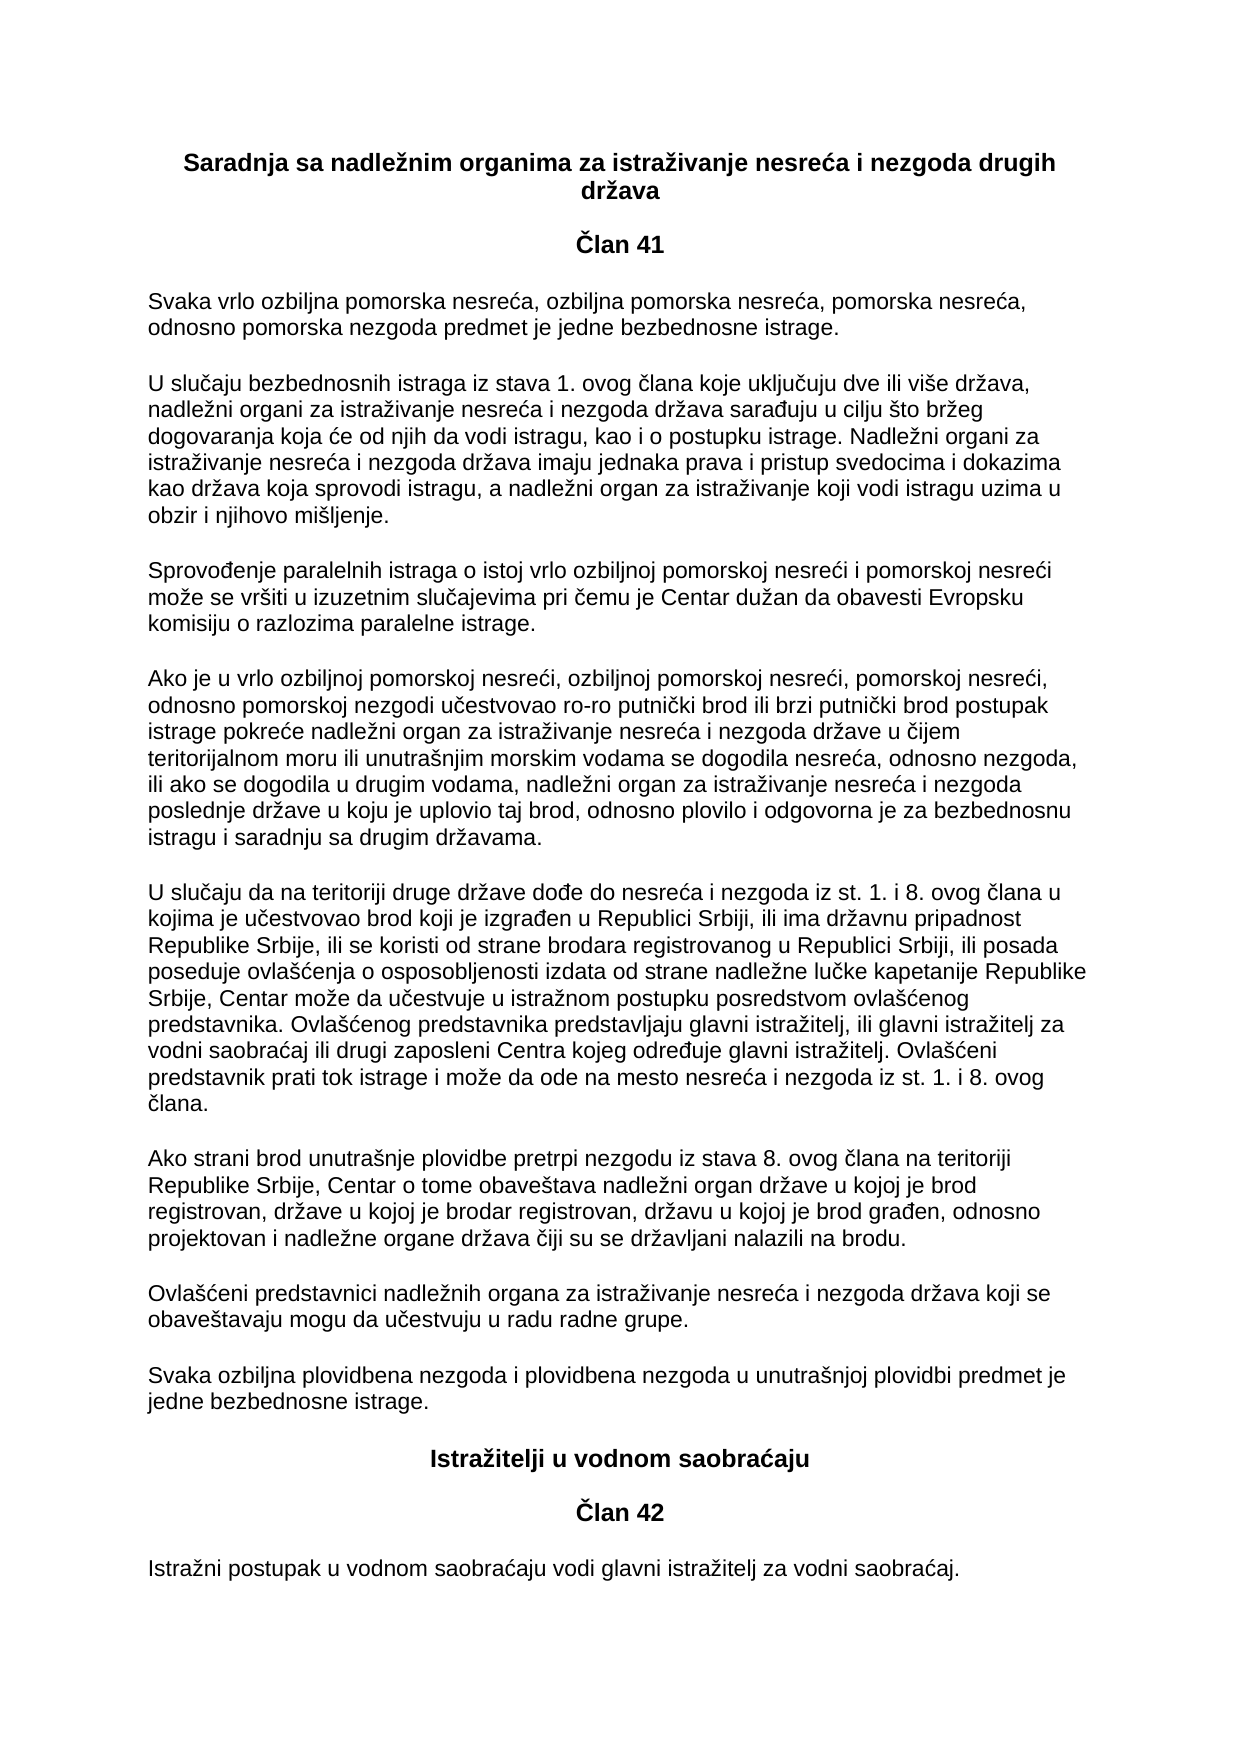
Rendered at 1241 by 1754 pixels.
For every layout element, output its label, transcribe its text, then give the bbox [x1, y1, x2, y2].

text Ako je u vrlo ozbiljnoj pomorskoj nesreći, ozbiljnoj pomorskoj nesreći, pomorskoj nesreći, odnosno pomorskoj nezgodi učestvovao ro-ro putnički brod ili brzi putnički brod postupak istrage pokreće nadležni organ za istraživanje nesreća i nezgoda države u čijem teritorijalnom moru ili unutrašnjim morskim vodama se dogodila nesreća, odnosno nezgoda, ili ako se dogodila u drugim vodama, nadležni organ za istraživanje nesreća i nezgoda poslednje države u koju je uplovio taj brod, odnosno plovilo i odgovorna je za bezbednosnu istragu i saradnju sa drugim državama. [148, 665, 1093, 850]
text Ako strani brod unutrašnje plovidbe pretrpi nezgodu iz stava 8. ovog člana na teritoriji Republike Srbije, Centar o tome obaveštava nadležni organ države u kojoj je brod registrovan, države u kojoj je brodar registrovan, državu u kojoj je brod građen, odnosno projektovan i nadležne organe država čiji su se državljani nalazili na brodu. [148, 1145, 1093, 1251]
text Ovlašćeni predstavnici nadležnih organa za istraživanje nesreća i nezgoda država koji se obaveštavaju mogu da učestvuju u radu radne grupe. [148, 1280, 1093, 1333]
text Član 42 [148, 1497, 1093, 1526]
text U slučaju bezbednosnih istraga iz stava 1. ovog člana koje uključuju dve ili više država, nadležni organi za istraživanje nesreća i nezgoda država sarađuju u cilju što bržeg dogovaranja koja će od njih da vodi istragu, kao i o postupku istrage. Nadležni organi za istraživanje nesreća i nezgoda država imaju jednaka prava i pristup svedocima i dokazima kao država koja sprovodi istragu, a nadležni organ za istraživanje koji vodi istragu uzima u obzir i njihovo mišljenje. [148, 370, 1093, 528]
text Član 41 [148, 230, 1093, 259]
text Istražitelji u vodnom saobraćaju [148, 1444, 1093, 1472]
text Istražni postupak u vodnom saobraćaju vodi glavni istražitelj za vodni saobraćaj. [148, 1555, 1093, 1582]
text U slučaju da na teritoriji druge države dođe do nesreća i nezgoda iz st. 1. i 8. ovog člana u kojima je učestvovao brod koji je izgrađen u Republici Srbiji, ili ima državnu pripadnost Republike Srbije, ili se koristi od strane brodara registrovanog u Republici Srbiji, ili posada poseduje ovlašćenja o osposobljenosti izdata od strane nadležne lučke kapetanije Republike Srbije, Centar može da učestvuje u istražnom postupku posredstvom ovlašćenog predstavnika. Ovlašćenog predstavnika predstavljaju glavni istražitelj, ili glavni istražitelj za vodni saobraćaj ili drugi zaposleni Centra kojeg određuje glavni istražitelj. Ovlašćeni predstavnik prati tok istrage i može da ode na mesto nesreća i nezgoda iz st. 1. i 8. ovog člana. [148, 879, 1093, 1116]
text Saradnja sa nadležnim organima za istraživanje nesreća i nezgoda drugih država [148, 148, 1093, 205]
text Sprovođenje paralelnih istraga o istoj vrlo ozbiljnoj pomorskoj nesreći i pomorskoj nesreći može se vršiti u izuzetnim slučajevima pri čemu je Centar dužan da obavesti Evropsku komisiju o razlozima paralelne istrage. [148, 557, 1093, 636]
text Svaka vrlo ozbiljna pomorska nesreća, ozbiljna pomorska nesreća, pomorska nesreća, odnosno pomorska nezgoda predmet je jedne bezbednosne istrage. [148, 288, 1093, 341]
text Svaka ozbiljna plovidbena nezgoda i plovidbena nezgoda u unutrašnjoj plovidbi predmet je jedne bezbednosne istrage. [148, 1362, 1093, 1414]
